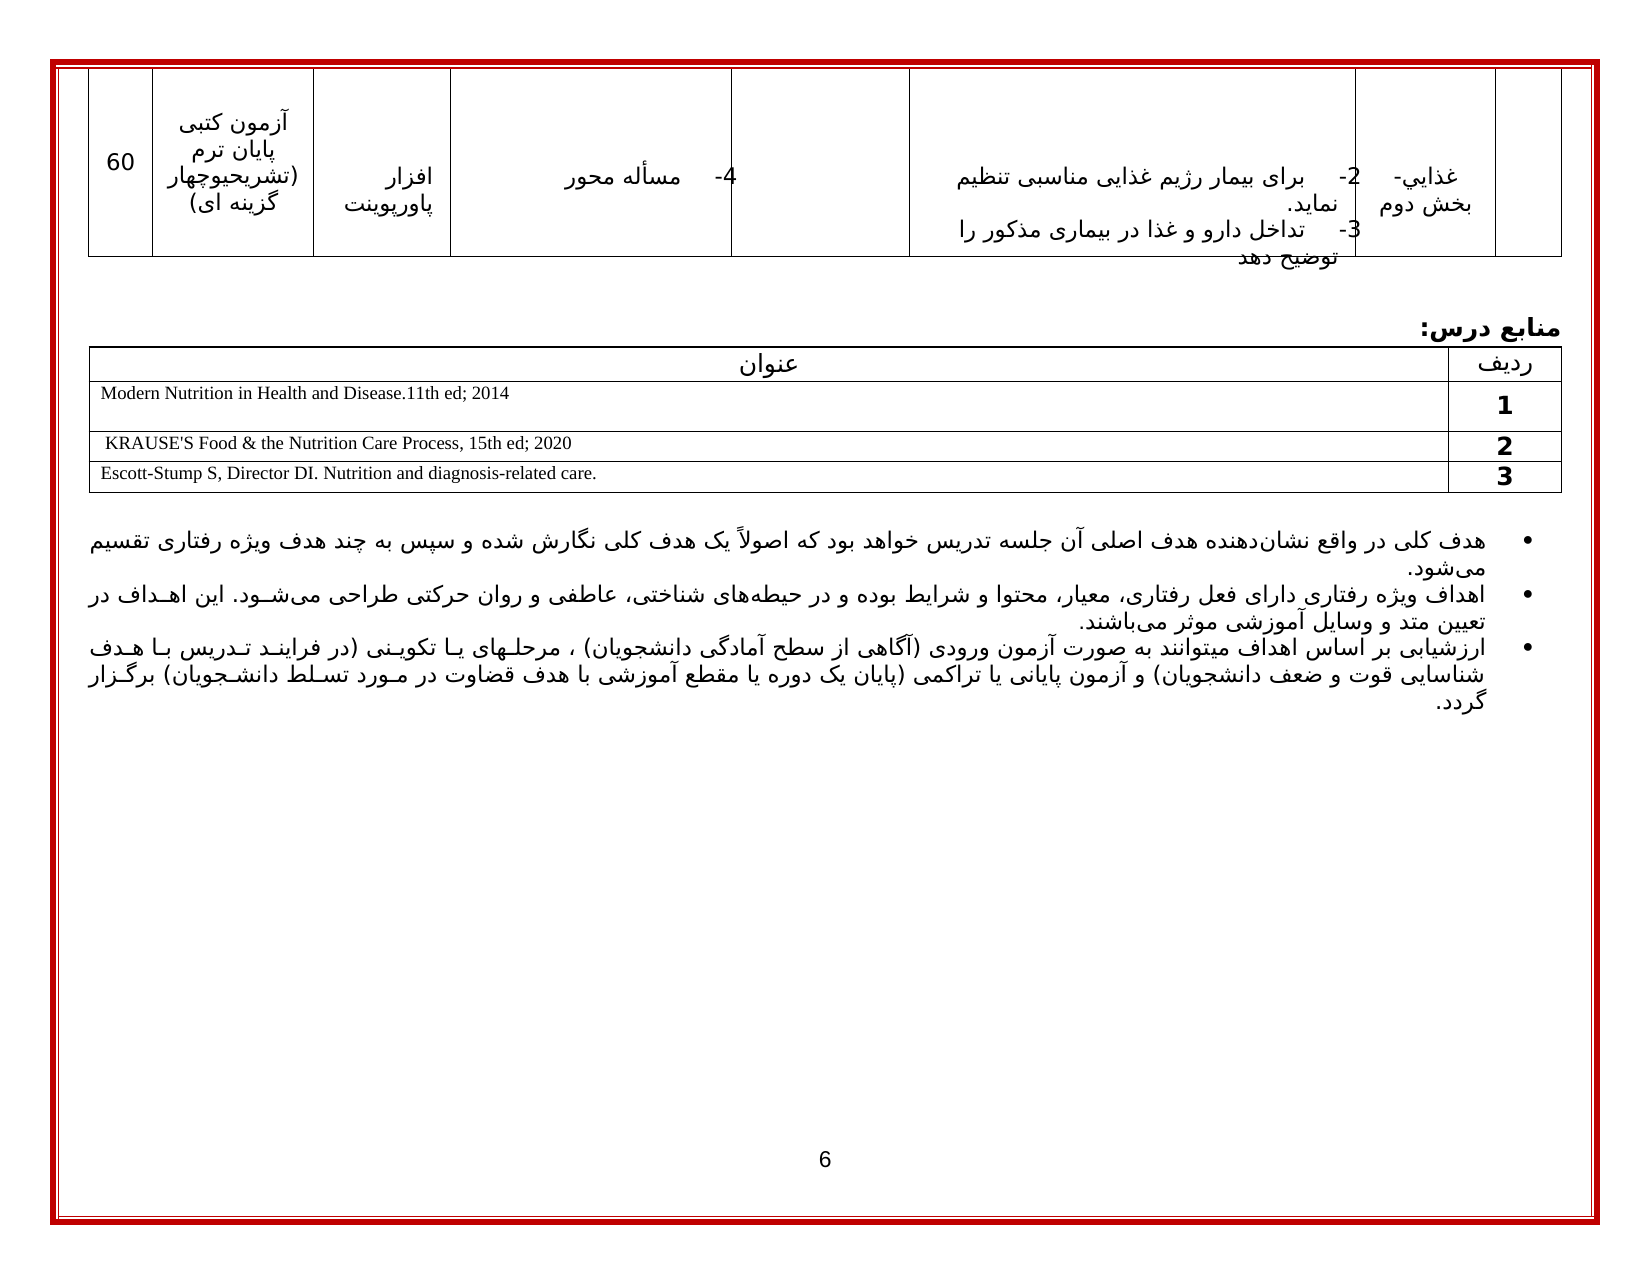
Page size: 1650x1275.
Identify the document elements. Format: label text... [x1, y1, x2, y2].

list اهداف ویژه رفتاری دارای فعل رفتاری، معیار، محتوا و شرایط بوده و در حیطه‌های شناختی، عاطفی و روان حرکتی طراحی می‌شود. این اهداف در تعیین متد و وسایل آموزشی موثر می‌باشند. [89, 581, 1524, 634]
table_header عنوان [90, 348, 1448, 381]
list ارزشیابی بر اساس اهداف میتوانند به صورت آزمون ورودی (آگاهی از سطح آمادگی دانشجویان) ، مرحلهای یا تکوینی (در فرایند تدریس با هدف شناسایی قوت و ضعف دانشجویان) و آزمون پایانی یا تراکمی (پایان یک دوره یا مقطع آموزشی با هدف قضاوت در مورد تسلط دانشجویان) برگزار گردد. [89, 634, 1524, 714]
list هدف کلی در واقع نشان‌دهنده هدف اصلی آن جلسه تدریس خواهد بود که اصولاً یک هدف کلی نگارش شده و سپس به چند هدف ویژه رفتاری تقسیم می‌شود. [89, 528, 1524, 581]
table_cell آزمون کتبی پایان ترم (تشریحیوچهارگزینه ای) [153, 69, 313, 256]
table_cell 1 [1449, 382, 1561, 431]
table_cell KRAUSE'S Food & the Nutrition Care Process, 15th ed; 2020 [90, 432, 1448, 461]
table_cell Escott-Stump S, Director DI. Nutrition and diagnosis-related care. [90, 462, 1448, 492]
table_header ردیف [1449, 348, 1561, 381]
table_cell Modern Nutrition in Health and Disease.11th ed; 2014 [90, 382, 1448, 431]
text منابع درس: [89, 313, 1561, 342]
table_cell 60 [89, 69, 152, 256]
table_cell 3 [1449, 462, 1561, 492]
table_cell 2 [1449, 432, 1561, 461]
